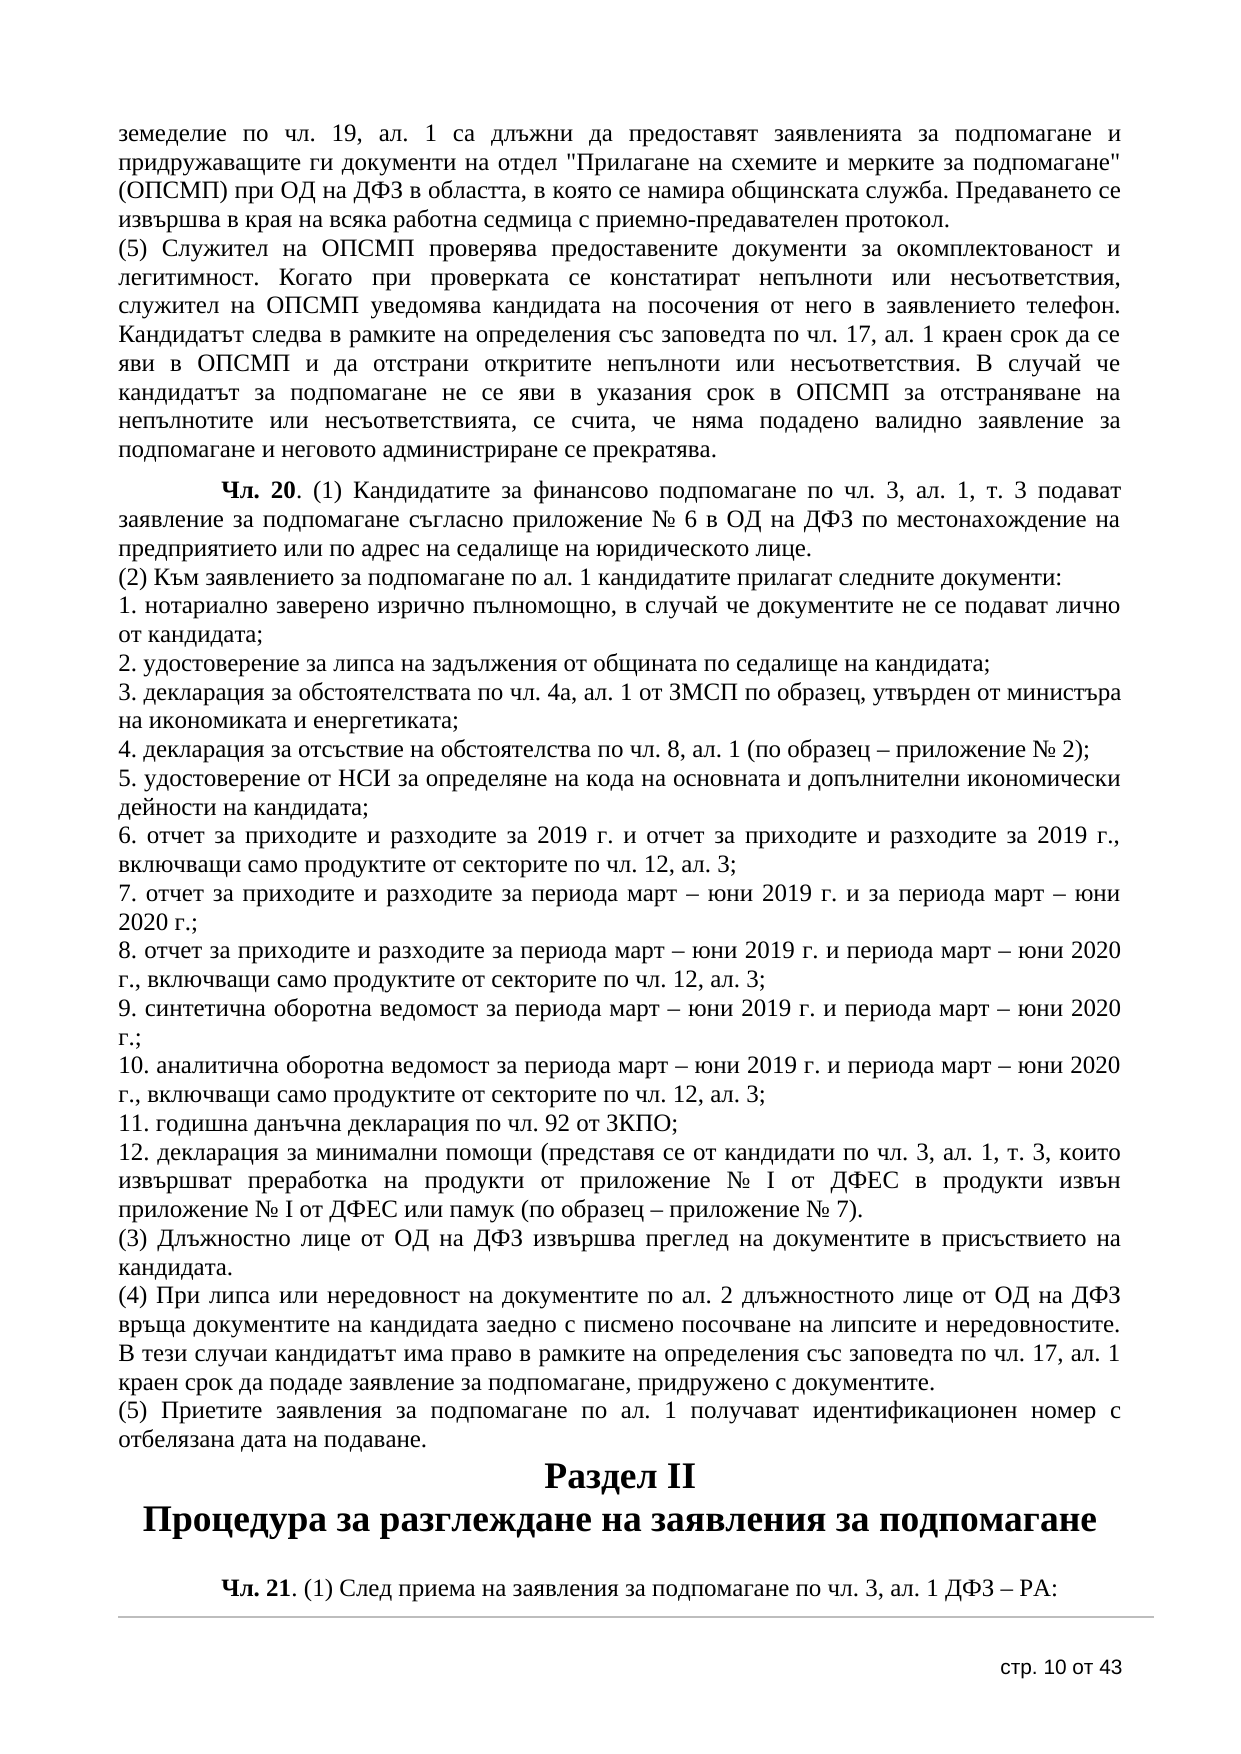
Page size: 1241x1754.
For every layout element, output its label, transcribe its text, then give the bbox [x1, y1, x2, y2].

subtitle Раздел II Процедура за разглеждане на заявления за подпомагане [118, 1453, 1122, 1539]
text (2) Към заявлението за подпомагане по ал. 1 кандидатите прилагат следните документи: [118, 562, 1122, 591]
text 1. нотариално заверено изрично пълномощно, в случай че документите не се подават лично от кандидата; [118, 591, 1122, 648]
text 4. декларация за отсъствие на обстоятелства по чл. 8, ал. 1 (по образец – приложение № 2); [118, 734, 1122, 763]
text 11. годишна данъчна декларация по чл. 92 от ЗКПО; [118, 1108, 1122, 1137]
text 10. аналитична оборотна ведомост за периода март – юни 2019 г. и периода март – юни 2020 г., включващи само продуктите от секторите по чл. 12, ал. 3; [118, 1051, 1122, 1108]
text 6. отчет за приходите и разходите за 2019 г. и отчет за приходите и разходите за 2019 г., включващи само продуктите от секторите по чл. 12, ал. 3; [118, 821, 1122, 878]
text 8. отчет за приходите и разходите за периода март – юни 2019 г. и периода март – юни 2020 г., включващи само продуктите от секторите по чл. 12, ал. 3; [118, 936, 1122, 993]
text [118, 118, 1122, 233]
text 9. синтетична оборотна ведомост за периода март – юни 2019 г. и периода март – юни 2020 г.; [118, 993, 1122, 1051]
text 12. декларация за минимални помощи (представя се от кандидати по чл. 3, ал. 1, т. 3, които извършват преработка на продукти от приложение № І от ДФЕС в продукти извън приложение № І от ДФЕС или памук (по образец – приложение № 7). [118, 1137, 1122, 1223]
text 2. удостоверение за липса на задължения от общината по седалище на кандидата; [118, 648, 1122, 677]
text 7. отчет за приходите и разходите за периода март – юни 2019 г. и за периода март – юни 2020 г.; [118, 878, 1122, 936]
text (5) Приетите заявления за подпомагане по ал. 1 получават идентификационен номер с отбелязана дата на подаване. [118, 1396, 1122, 1453]
text (3) Длъжностно лице от ОД на ДФЗ извършва преглед на документите в присъствието на кандидата. [118, 1223, 1122, 1281]
text (5) Служител на ОПСМП проверява предоставените документи за окомплектованост и легитимност. Когато при проверката се констатират непълноти или несъответствия, служител на ОПСМП уведомява кандидата на посочения от него в заявлението телефон. Кандидатът следва в рамките на определения със заповедта по чл. 17, ал. 1 краен срок да се яви в ОПСМП и да отстрани откритите непълноти или несъответствия. В случай че кандидатът за подпомагане не се яви в указания срок в ОПСМП за отстраняване на непълнотите или несъответствията, се счита, че няма подадено валидно заявление за подпомагане и неговото администриране се прекратява. [118, 233, 1122, 463]
text Чл. 20. (1) Кандидатите за финансово подпомагане по чл. 3, ал. 1, т. 3 подават заявление за подпомагане съгласно приложение № 6 в ОД на ДФЗ по местонахождение на предприятието или по адрес на седалище на юридическото лице. [118, 476, 1122, 562]
text 5. удостоверение от НСИ за определяне на кода на основната и допълнителни икономически дейности на кандидата; [118, 763, 1122, 821]
text Чл. 21. (1) След приема на заявления за подпомагане по чл. 3, ал. 1 ДФЗ – РА: [118, 1573, 1122, 1602]
text 3. декларация за обстоятелствата по чл. 4а, ал. 1 от ЗМСП по образец, утвърден от министъра на икономиката и енергетиката; [118, 677, 1122, 734]
text (4) При липса или нередовност на документите по ал. 2 длъжностното лице от ОД на ДФЗ връща документите на кандидата заедно с писмено посочване на липсите и нередовностите. В тези случаи кандидатът има право в рамките на определения със заповедта по чл. 17, ал. 1 краен срок да подаде заявление за подпомагане, придружено с документите. [118, 1281, 1122, 1396]
